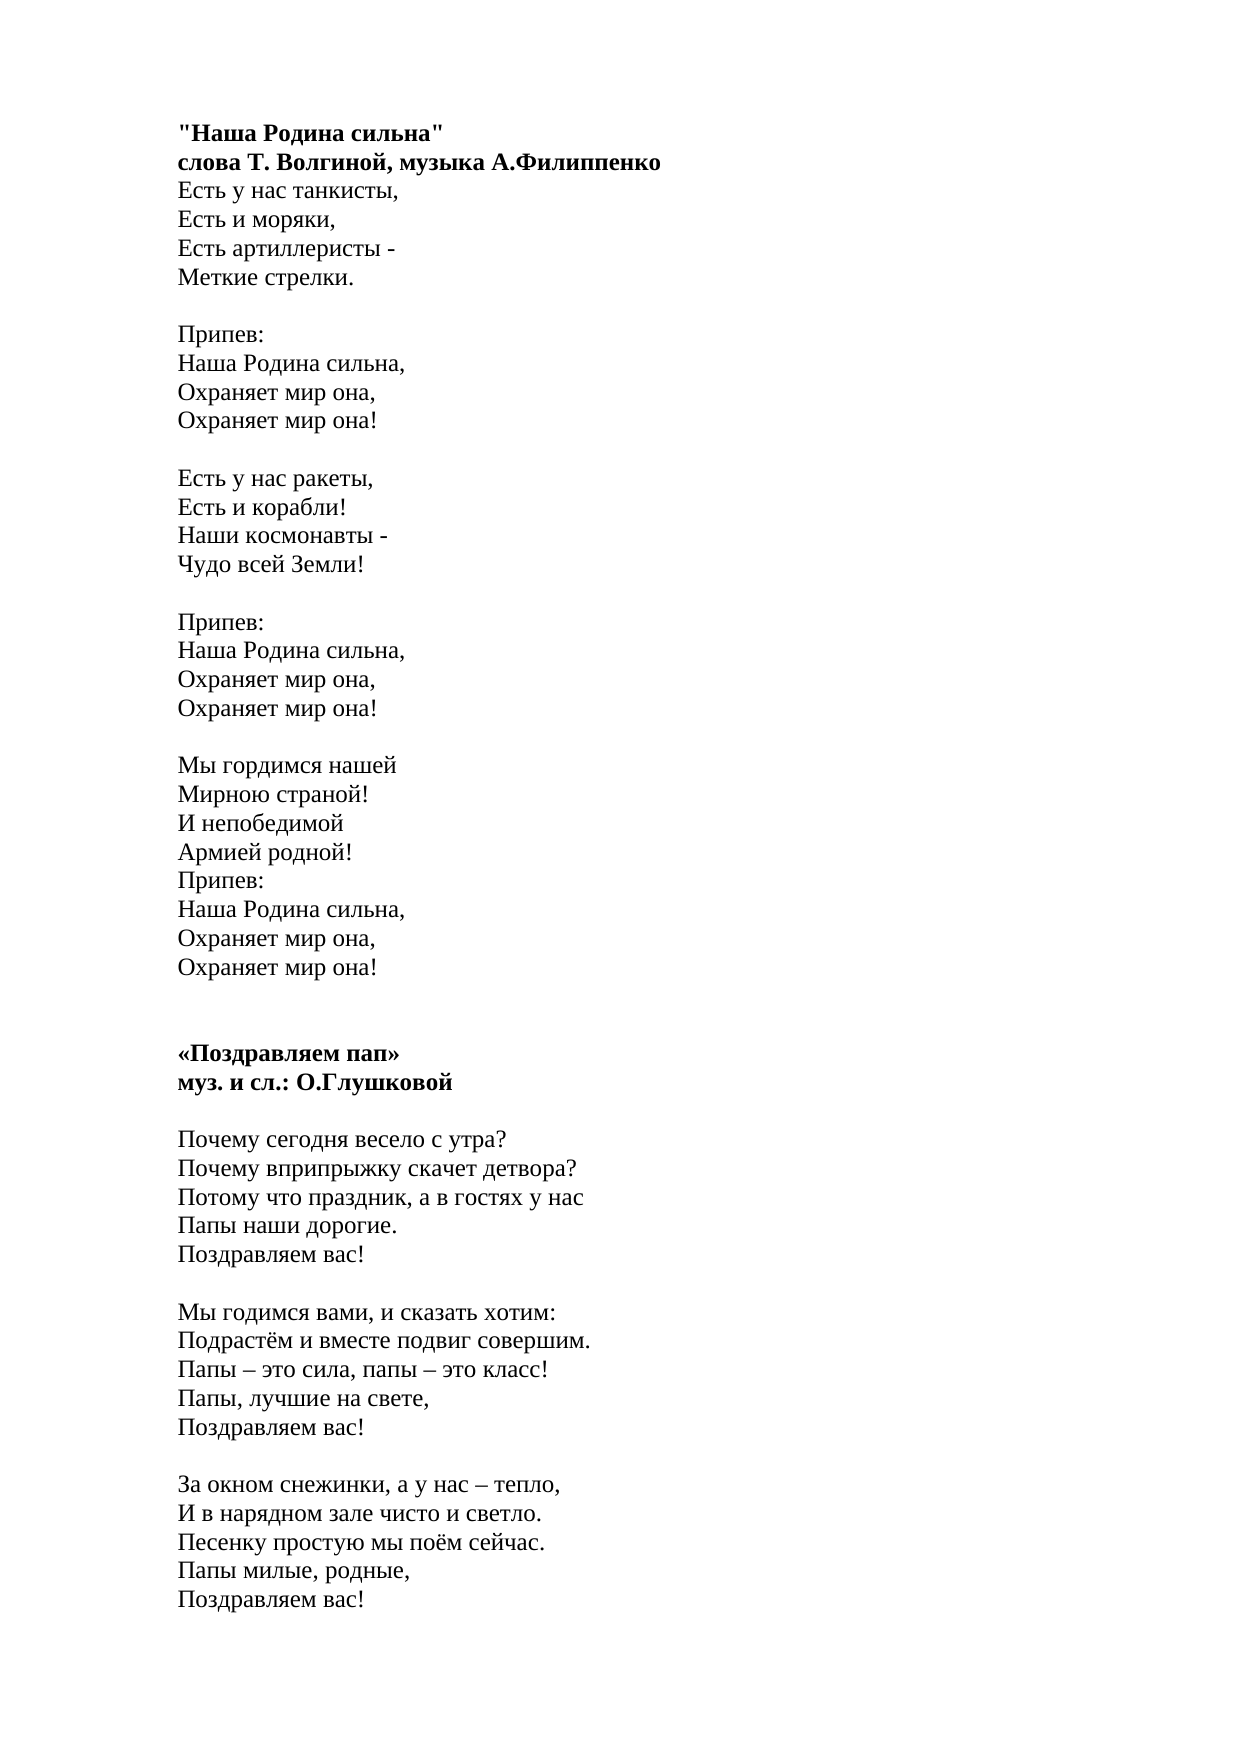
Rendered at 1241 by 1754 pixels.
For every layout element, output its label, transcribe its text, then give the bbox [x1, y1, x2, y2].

text «Поздравляем пап» муз. и сл.: О.Глушковой Почему сегодня весело с утра? Почему вприпрыжку скачет детвора? Потому что праздник, а в гостях у нас Папы наши дорогие. Поздравляем вас! Мы годимся вами, и сказать хотим: Подрастём и вместе подвиг совершим. Папы – это сила, папы – это класс! Папы, лучшие на свете, Поздравляем вас! За окном снежинки, а у нас – тепло, И в нарядном зале чисто и светло. Песенку простую мы поём сейчас. Папы милые, родные, Поздравляем вас! [177, 1038, 1152, 1613]
text Припев: Наша Родина сильна, Охраняет мир она, Охраняет мир она! [177, 866, 1152, 1038]
text "Наша Родина сильна" слова Т. Волгиной, музыка А.Филиппенко Есть у нас танкисты, Есть и моряки, Есть артиллеристы - Меткие стрелки. Припев: Наша Родина сильна, Охраняет мир она, Охраняет мир она! Есть у нас ракеты, Есть и корабли! Наши космонавты - Чудо всей Земли! Припев: Наша Родина сильна, Охраняет мир она, Охраняет мир она! Мы гордимся нашей Мирною страной! И непобедимой Армией родной! [177, 118, 1152, 866]
